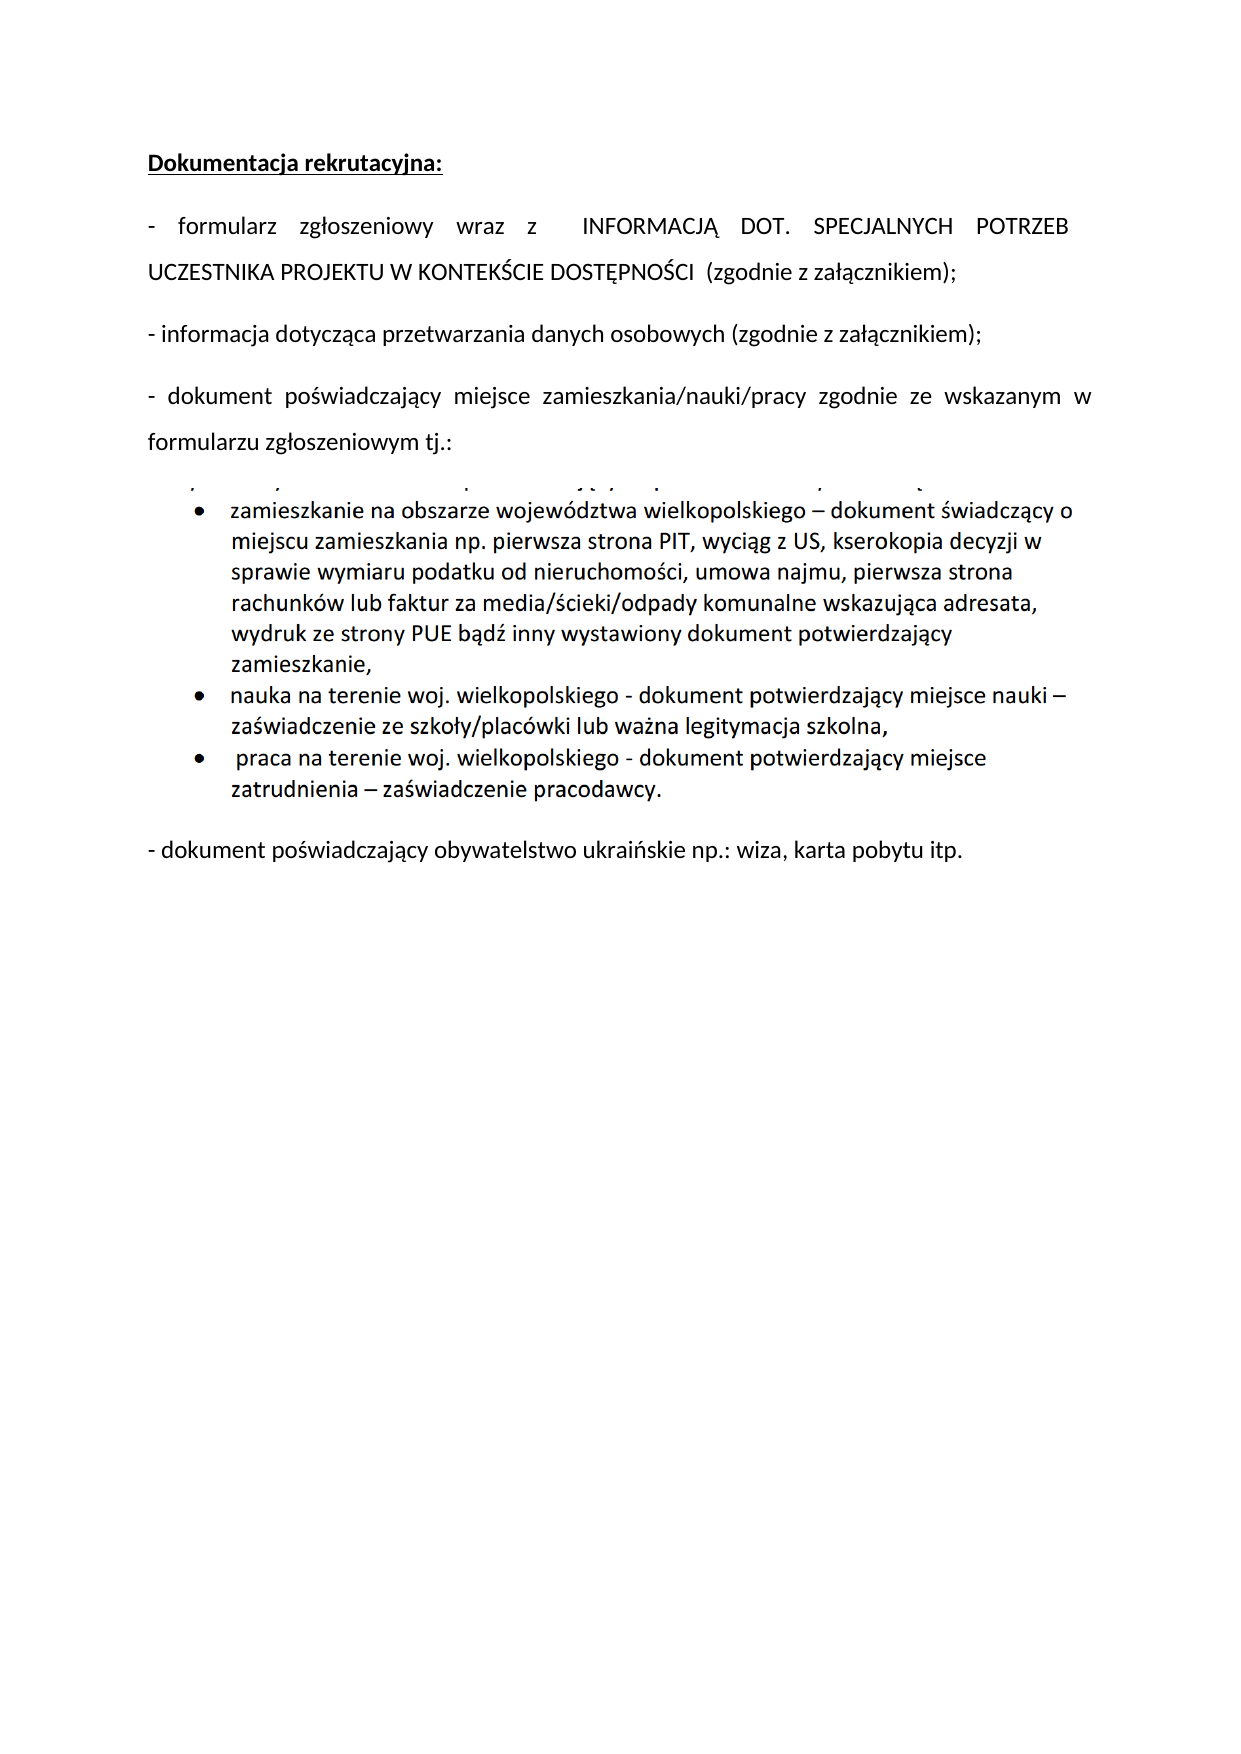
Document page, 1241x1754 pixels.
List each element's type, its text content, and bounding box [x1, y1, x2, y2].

text - informacja dotycząca przetwarzania danych osobowych (zgodnie z załącznikiem); [148, 318, 1093, 349]
text - formularz zgłoszeniowy wraz z INFORMACJĄ DOT. SPECJALNYCH POTRZEB UCZESTNIKA PROJEKTU W KONTEKŚCIE DOSTĘPNOŚCI (zgodnie z załącznikiem); [148, 210, 1093, 286]
text Dokumentacja rekrutacyjna: [148, 148, 1093, 178]
text - dokument poświadczający obywatelstwo ukraińskie np.: wiza, karta pobytu itp. [148, 834, 1093, 865]
text - dokument poświadczający miejsce zamieszkania/nauki/pracy zgodnie ze wskazanym w formularzu zgłoszeniowym tj.: [148, 381, 1093, 457]
picture [147, 488, 1093, 804]
